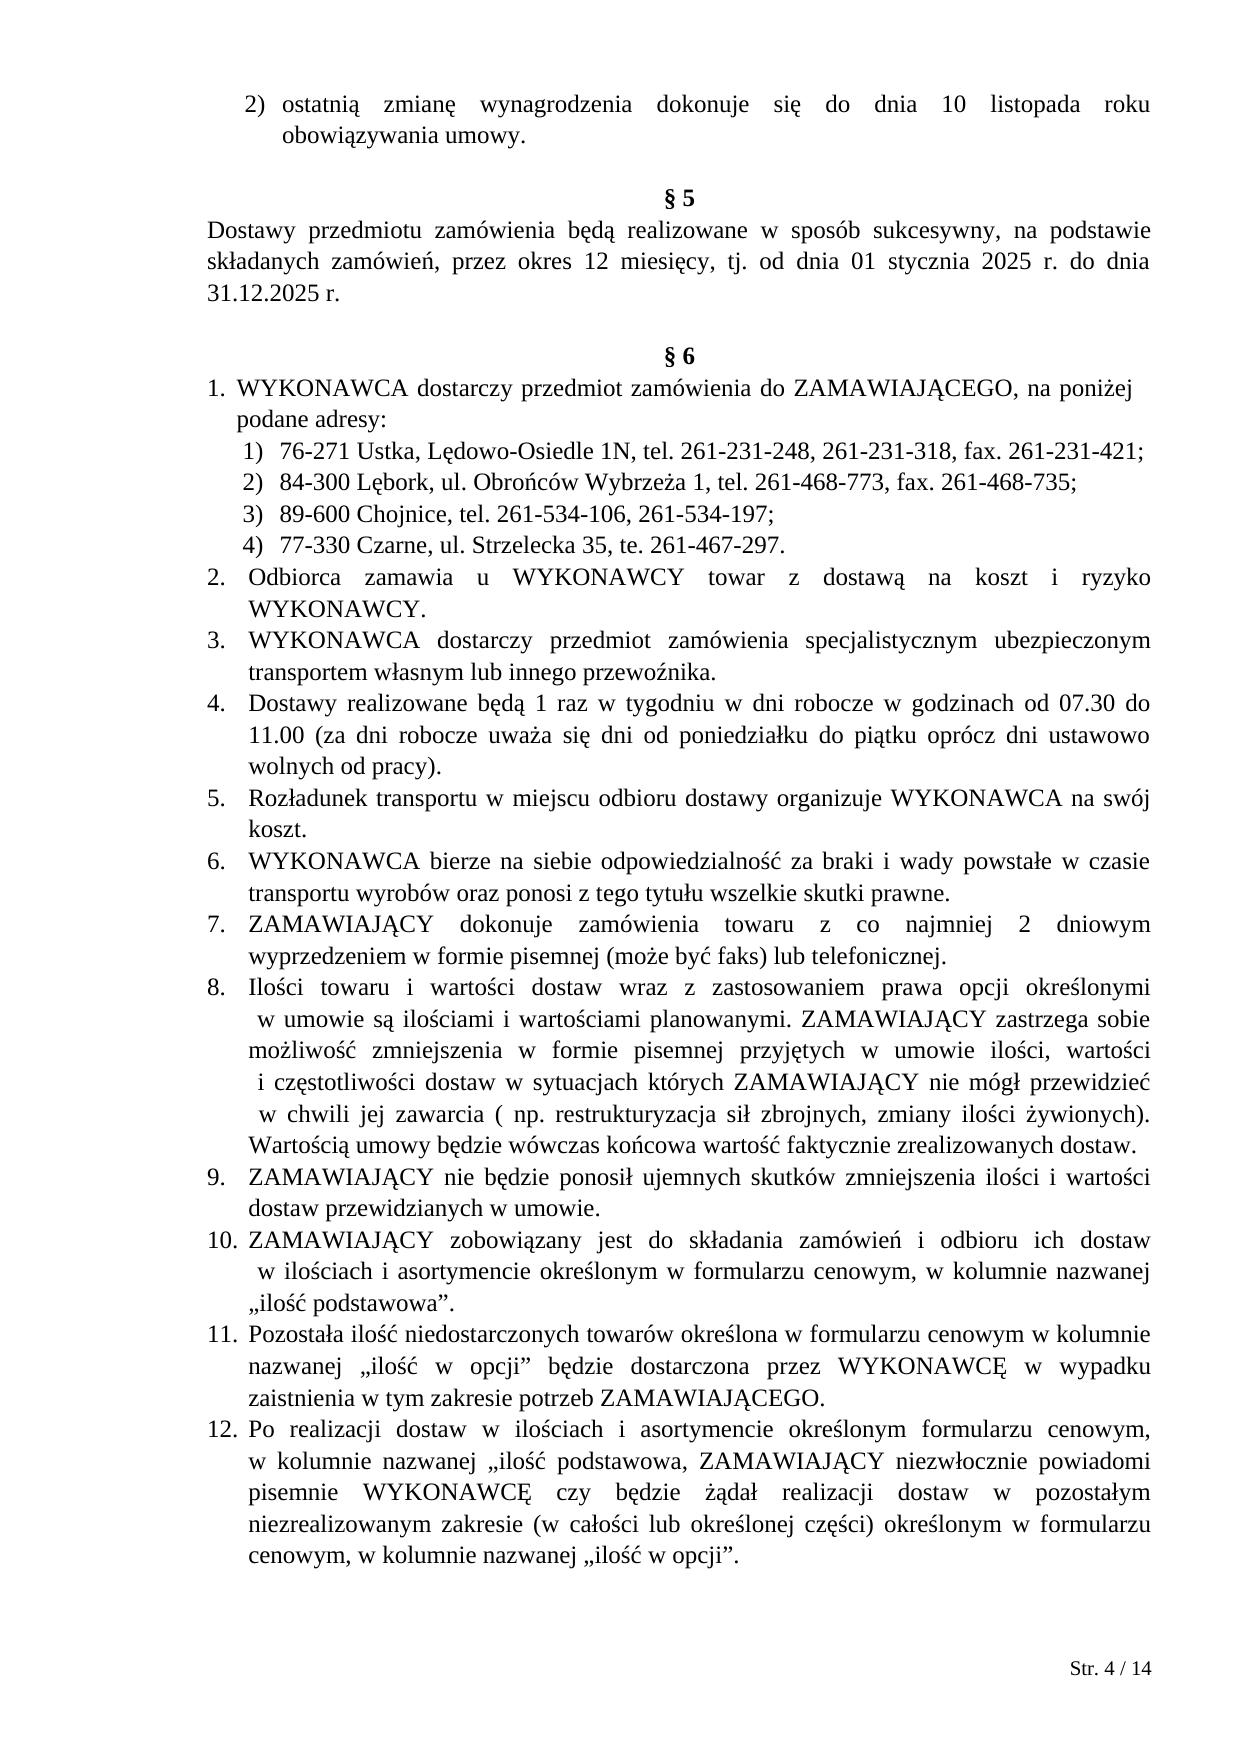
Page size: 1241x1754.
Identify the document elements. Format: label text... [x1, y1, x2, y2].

text Dostawy przedmiotu zamówienia będą realizowane w sposób sukcesywny, na podstawie składanych zamówień, przez okres 12 miesięcy, tj. od dnia 01 stycznia 2025 r. do dnia 31.12.2025 r. [207, 215, 1152, 307]
list WYKONAWCA bierze na siebie odpowiedzialność za braki i wady powstałe w czasie transportu wyrobów oraz ponosi z tego tytułu wszelkie skutki prawne. [207, 846, 1152, 906]
list 89-600 Chojnice, tel. 261-534-106, 261-534-197; [242, 499, 1152, 528]
list ZAMAWIAJĄCY nie będzie ponosił ujemnych skutków zmniejszenia ilości i wartości dostaw przewidzianych w umowie. [207, 1162, 1152, 1222]
list Rozładunek transportu w miejscu odbioru dostawy organizuje WYKONAWCA na swój koszt. [207, 783, 1152, 843]
text § 5 [207, 183, 1152, 212]
list 84-300 Lębork, ul. Obrońców Wybrzeża 1, tel. 261-468-773, fax. 261-468-735; [242, 467, 1152, 496]
list Odbiorca zamawia u WYKONAWCY towar z dostawą na koszt i ryzyko WYKONAWCY. [207, 562, 1152, 622]
list WYKONAWCA dostarczy przedmiot zamówienia do ZAMAWIAJĄCEGO, na poniżej podane adresy: [207, 373, 1134, 433]
list Po realizacji dostaw w ilościach i asortymencie określonym formularzu cenowym, w kolumnie nazwanej „ilość podstawowa, ZAMAWIAJĄCY niezwłocznie powiadomi pisemnie WYKONAWCĘ czy będzie żądał realizacji dostaw w pozostałym niezrealizowanym zakresie (w całości lub określonej części) określonym w formularzu cenowym, w kolumnie nazwanej „ilość w opcji”. [207, 1414, 1152, 1569]
list Pozostała ilość niedostarczonych towarów określona w formularzu cenowym w kolumnie nazwanej „ilość w opcji” będzie dostarczona przez WYKONAWCĘ w wypadku zaistnienia w tym zakresie potrzeb ZAMAWIAJĄCEGO. [207, 1319, 1152, 1411]
list Ilości towaru i wartości dostaw wraz z zastosowaniem prawa opcji określonymi w umowie są ilościami i wartościami planowanymi. ZAMAWIAJĄCY zastrzega sobie możliwość zmniejszenia w formie pisemnej przyjętych w umowie ilości, wartości i częstotliwości dostaw w sytuacjach których ZAMAWIAJĄCY nie mógł przewidzieć w chwili jej zawarcia ( np. restrukturyzacja sił zbrojnych, zmiany ilości żywionych). Wartością umowy będzie wówczas końcowa wartość faktycznie zrealizowanych dostaw. [207, 972, 1152, 1159]
list ZAMAWIAJĄCY dokonuje zamówienia towaru z co najmniej 2 dniowym wyprzedzeniem w formie pisemnej (może być faks) lub telefonicznej. [207, 909, 1152, 969]
list 76-271 Ustka, Lędowo-Osiedle 1N, tel. 261-231-248, 261-231-318, fax. 261-231-421; [242, 436, 1152, 464]
list Dostawy realizowane będą 1 raz w tygodniu w dni robocze w godzinach od 07.30 do 11.00 (za dni robocze uważa się dni od poniedziałku do piątku oprócz dni ustawowo wolnych od pracy). [207, 688, 1152, 780]
list 77-330 Czarne, ul. Strzelecka 35, te. 261-467-297. [242, 531, 1152, 559]
text § 6 [207, 341, 1152, 370]
list ZAMAWIAJĄCY zobowiązany jest do składania zamówień i odbioru ich dostaw w ilościach i asortymencie określonym w formularzu cenowym, w kolumnie nazwanej „ilość podstawowa”. [207, 1225, 1152, 1317]
list WYKONAWCA dostarczy przedmiot zamówienia specjalistycznym ubezpieczonym transportem własnym lub innego przewoźnika. [207, 625, 1152, 686]
list ostatnią zmianę wynagrodzenia dokonuje się do dnia 10 listopada roku obowiązywania umowy. [244, 89, 1152, 149]
